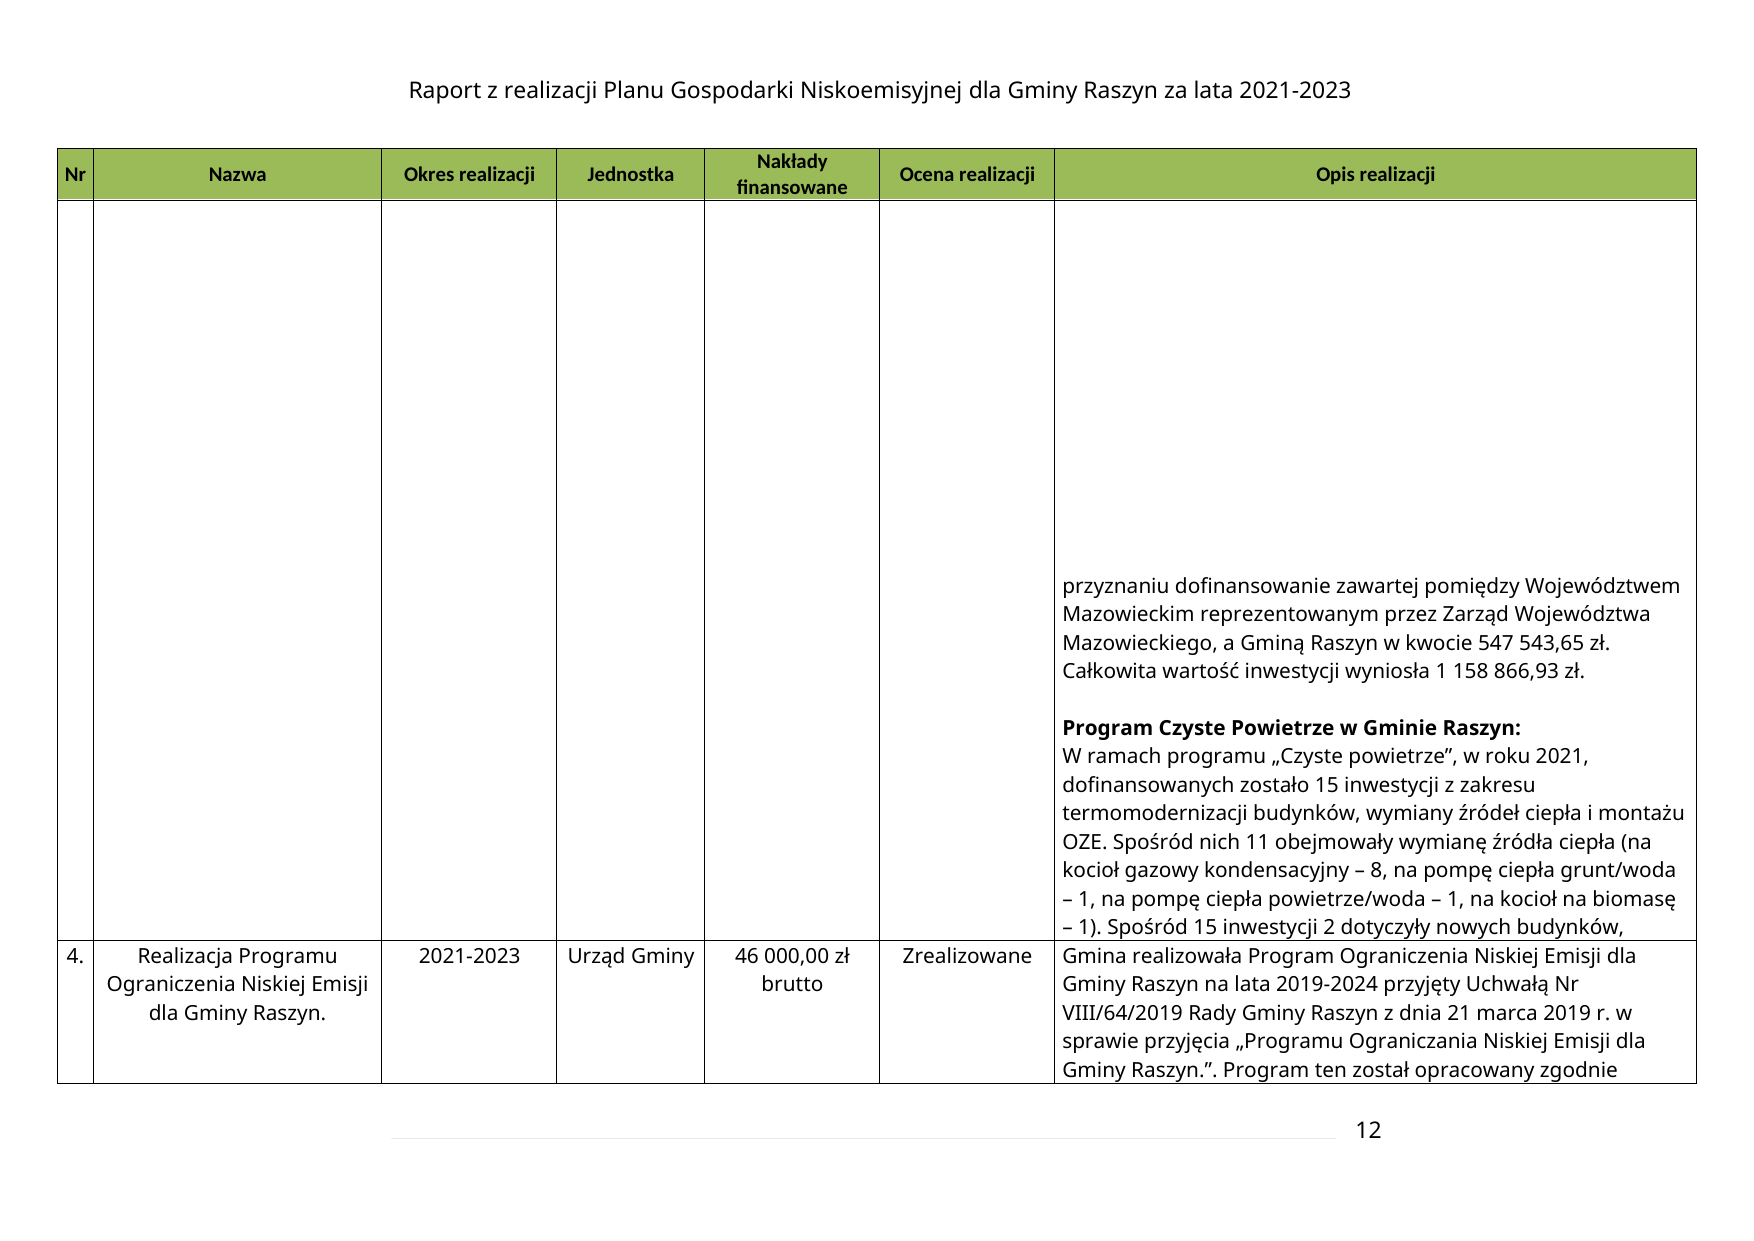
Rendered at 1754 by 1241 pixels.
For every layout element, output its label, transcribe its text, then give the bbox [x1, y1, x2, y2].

table_cell 4. [58, 941, 93, 1083]
table_header Okres realizacji [382, 149, 556, 199]
table_header Nakłady finansowane [705, 149, 879, 199]
table_header Ocena realizacji [880, 149, 1054, 199]
table_header Nazwa [94, 149, 381, 199]
table_cell Zrealizowane [880, 941, 1054, 1083]
table_cell 46 000,00 zł brutto [705, 941, 879, 1083]
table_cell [94, 201, 381, 940]
table_header Jednostka [557, 149, 704, 199]
table_cell 2021-2023 [382, 941, 556, 1083]
table_cell Urząd Gminy [557, 941, 704, 1083]
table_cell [1055, 941, 1696, 1083]
table_header Nr [58, 149, 93, 199]
table_cell 3. [58, 201, 93, 940]
table_header Opis realizacji [1055, 149, 1696, 199]
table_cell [94, 941, 381, 1083]
